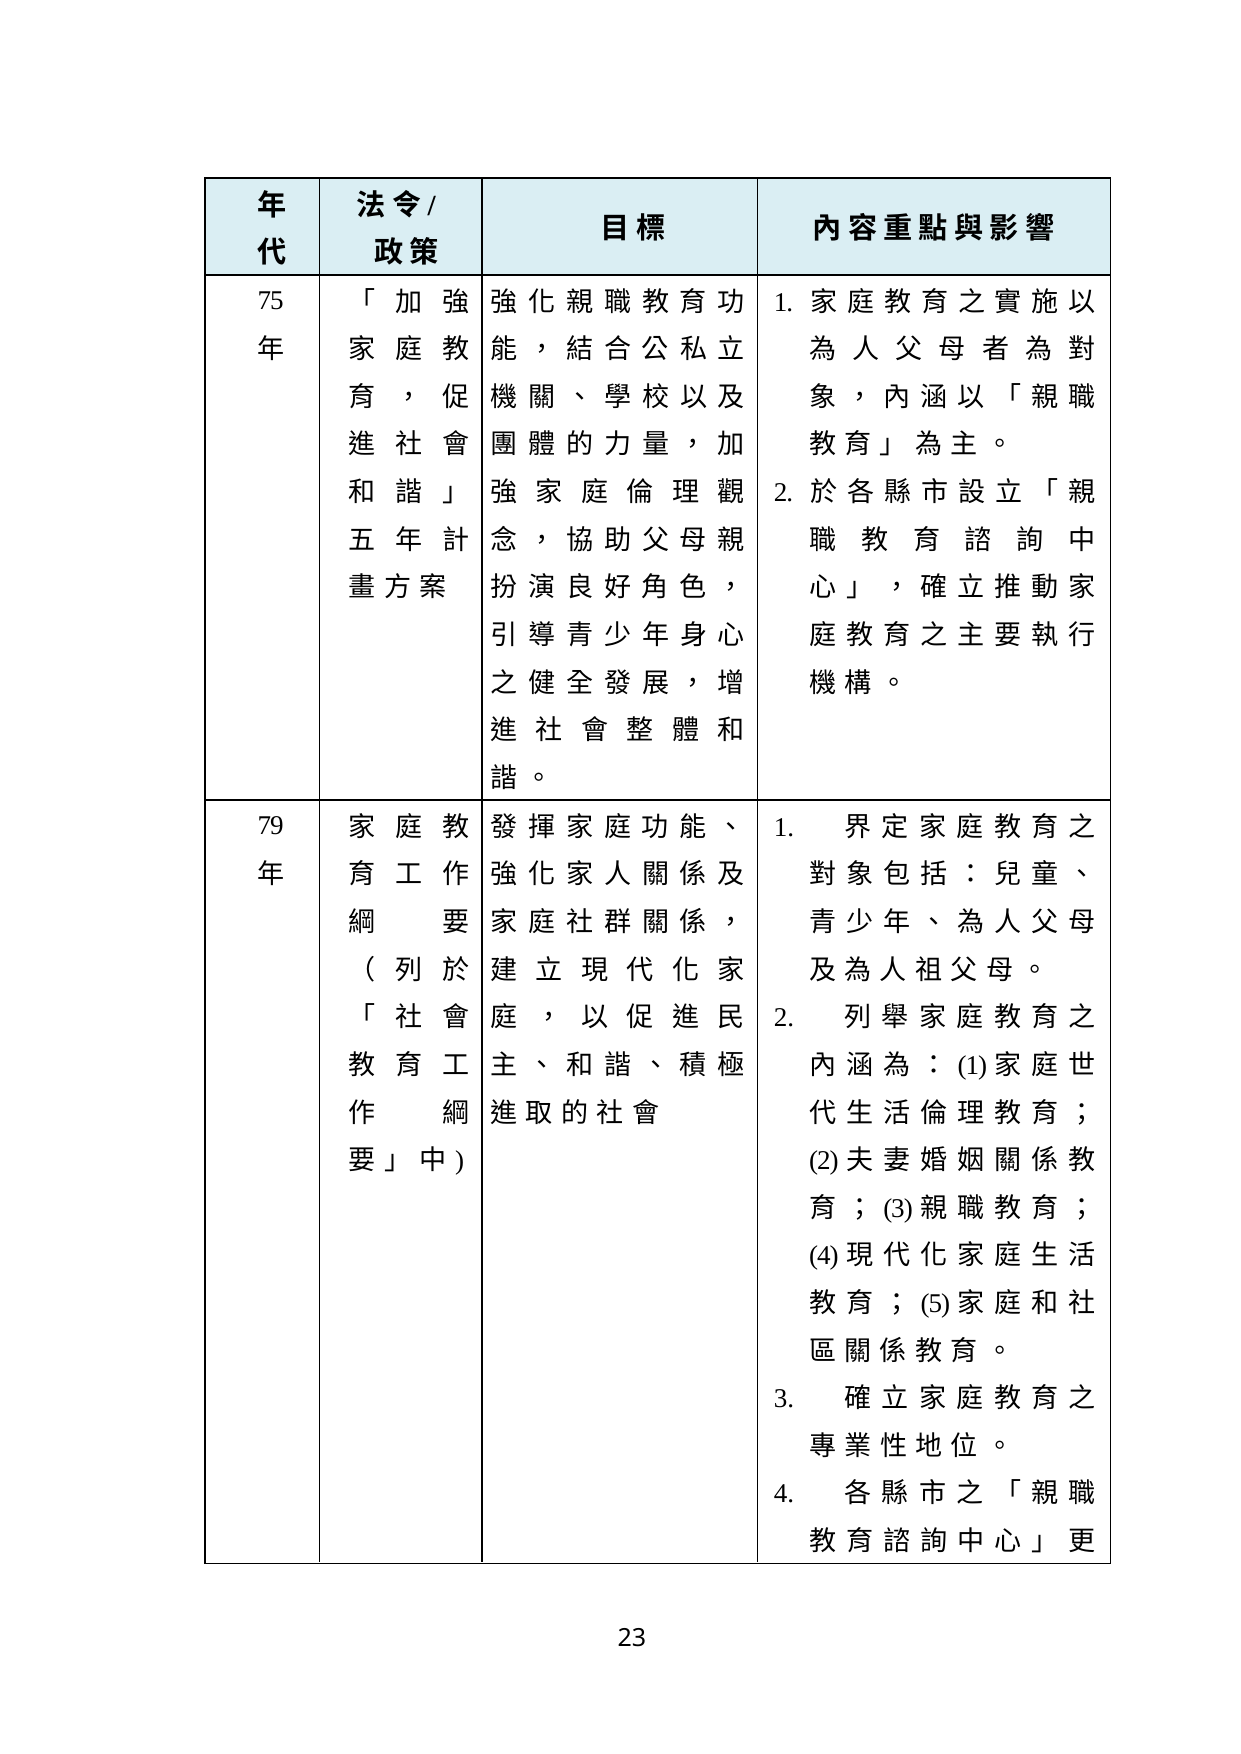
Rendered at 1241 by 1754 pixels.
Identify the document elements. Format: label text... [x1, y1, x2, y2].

table_cell 界定家庭教育之對象包括：兒童、青少年、為人父母及為人祖父母。 列舉家庭教育之內涵為：(1)家庭世代生活倫理教育；(2)夫妻婚姻關係教育；(3)親職教育；(4)現代化家庭生活教育；(5)家庭和社區關係教育。 確立家庭教育之專業性地位。 各縣市之「親職教育諮詢中心」更名為「家庭教育服務中心」。 [758, 801, 1110, 1562]
table_cell 家庭教育工作綱要（列於「社會教育工作綱要」中) [320, 801, 481, 1562]
table_cell 發揮家庭功能、強化家人關係及家庭社群關係，建立現代化家庭，以促進民主、和諧、積極進取的社會 [483, 801, 757, 1562]
table_cell 強化親職教育功能，結合公私立機關、學校以及團體的力量，加強家庭倫理觀念，協助父母親扮演良好角色，引導青少年身心之健全發展，增進社會整體和諧。 [483, 276, 757, 799]
table_cell 「加強家庭教育，促進社會和諧」五年計畫方案 [320, 276, 481, 799]
table_header 年代 [206, 179, 319, 274]
table_cell 79年 [206, 801, 319, 1562]
table_cell 75年 [206, 276, 319, 799]
table_header 法令/政策 [320, 179, 481, 274]
table_cell 1.家庭教育之實施以為人父母者為對象，內涵以「親職教育」為主。 2.於各縣市設立「親職教育諮詢中心」，確立推動家庭教育之主要執行機構。 [758, 276, 1110, 799]
table_header 目標 [483, 179, 757, 274]
table_header 內容重點與影響 [758, 179, 1110, 274]
